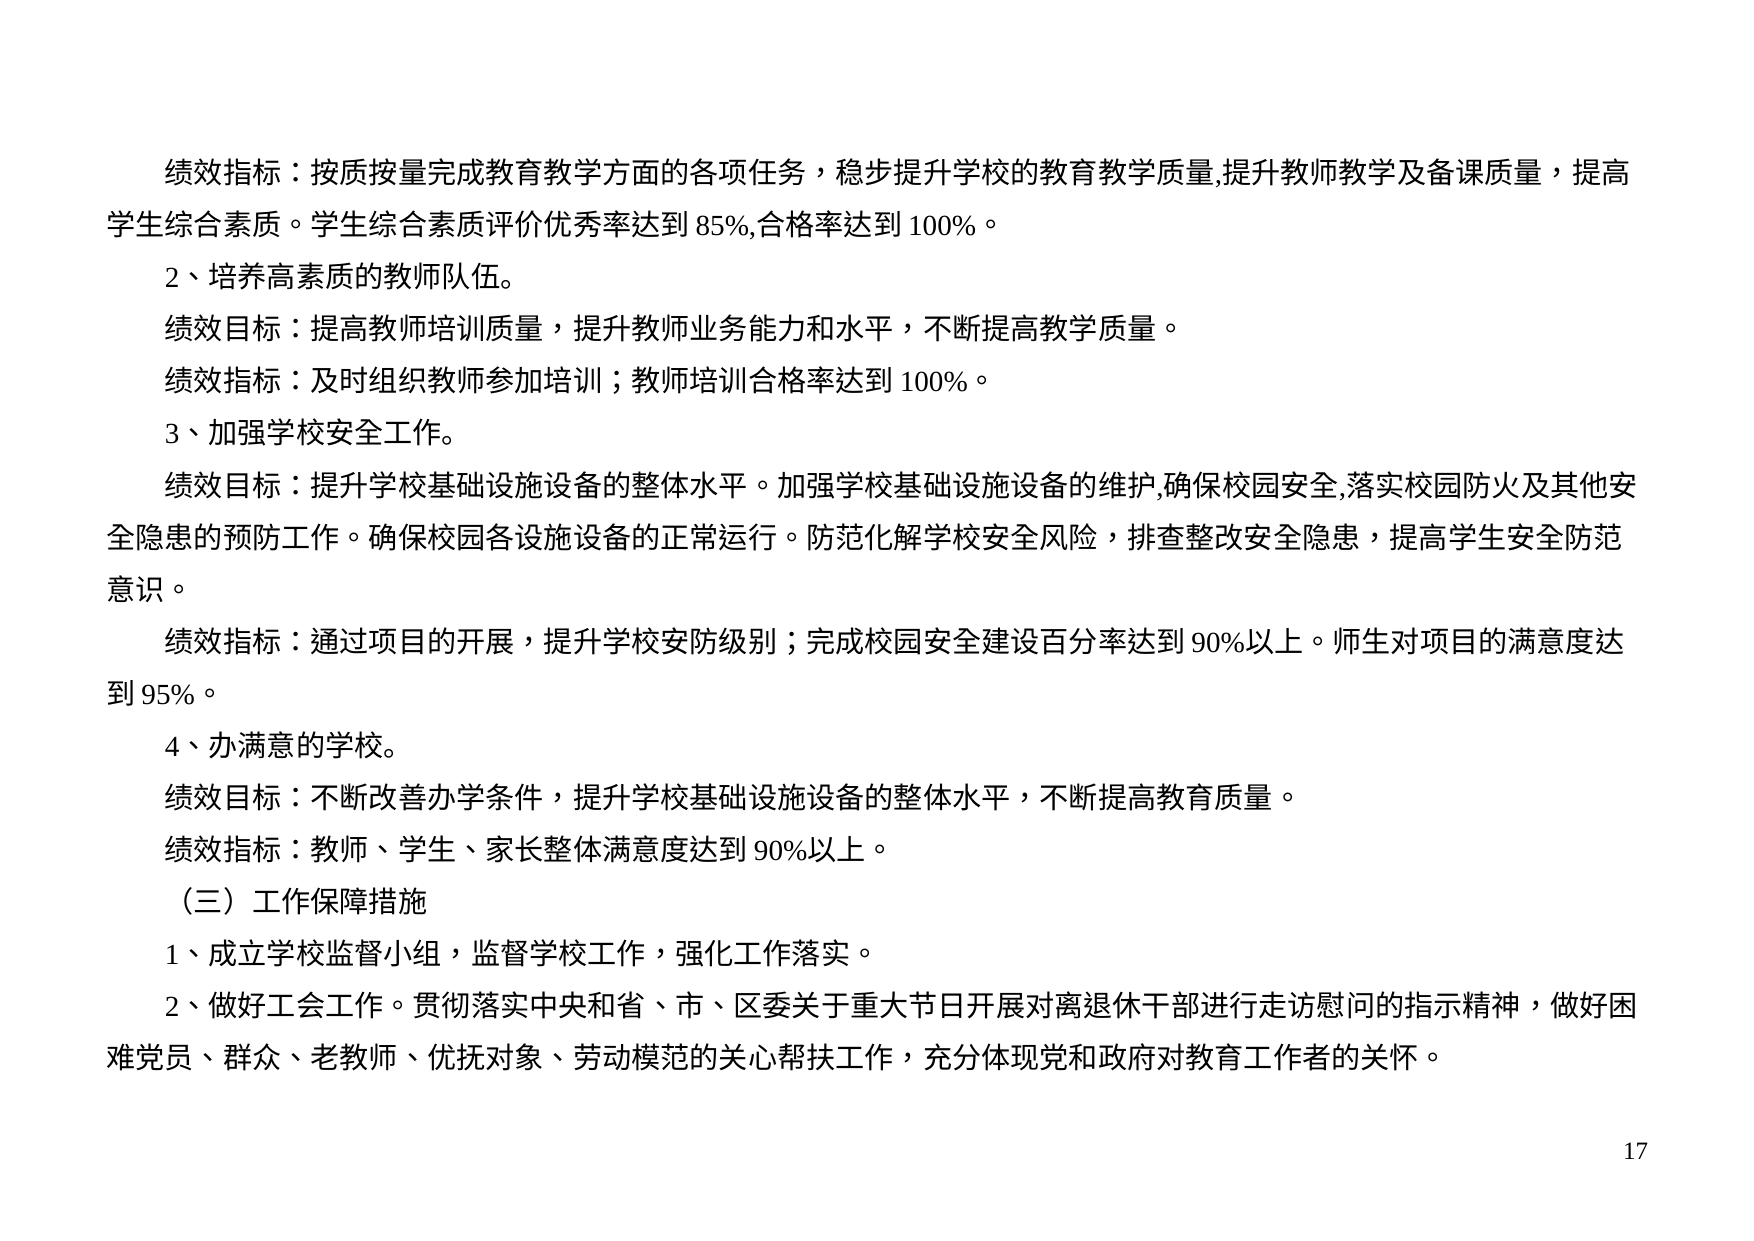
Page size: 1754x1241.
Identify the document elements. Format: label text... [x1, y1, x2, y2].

text 绩效目标：提高教师培训质量，提升教师业务能力和水平，不断提高教学质量。 [106, 298, 1648, 350]
text 3、加强学校安全工作。 [106, 402, 1648, 454]
text （三）工作保障措施 [106, 871, 1648, 923]
text 2、培养高素质的教师队伍。 [106, 246, 1648, 298]
text 1、成立学校监督小组，监督学校工作，强化工作落实。 [106, 923, 1648, 975]
text 绩效指标：按质按量完成教育教学方面的各项任务，稳步提升学校的教育教学质量,提升教师教学及备课质量，提高学生综合素质。学生综合素质评价优秀率达到85%,合格率达到100%。 [106, 142, 1648, 246]
text 4、办满意的学校。 [106, 715, 1648, 767]
text 绩效目标：不断改善办学条件，提升学校基础设施设备的整体水平，不断提高教育质量。 [106, 767, 1648, 819]
text 绩效指标：教师、学生、家长整体满意度达到90%以上。 [106, 819, 1648, 871]
text 绩效指标：通过项目的开展，提升学校安防级别；完成校园安全建设百分率达到90%以上。师生对项目的满意度达到95%。 [106, 611, 1648, 715]
text 绩效指标：及时组织教师参加培训；教师培训合格率达到100%。 [106, 350, 1648, 402]
text 2、做好工会工作。贯彻落实中央和省、市、区委关于重大节日开展对离退休干部进行走访慰问的指示精神，做好困难党员、群众、老教师、优抚对象、劳动模范的关心帮扶工作，充分体现党和政府对教育工作者的关怀。 [106, 975, 1648, 1079]
text 绩效目标：提升学校基础设施设备的整体水平。加强学校基础设施设备的维护,确保校园安全,落实校园防火及其他安全隐患的预防工作。确保校园各设施设备的正常运行。防范化解学校安全风险，排查整改安全隐患，提高学生安全防范意识。 [106, 454, 1648, 611]
